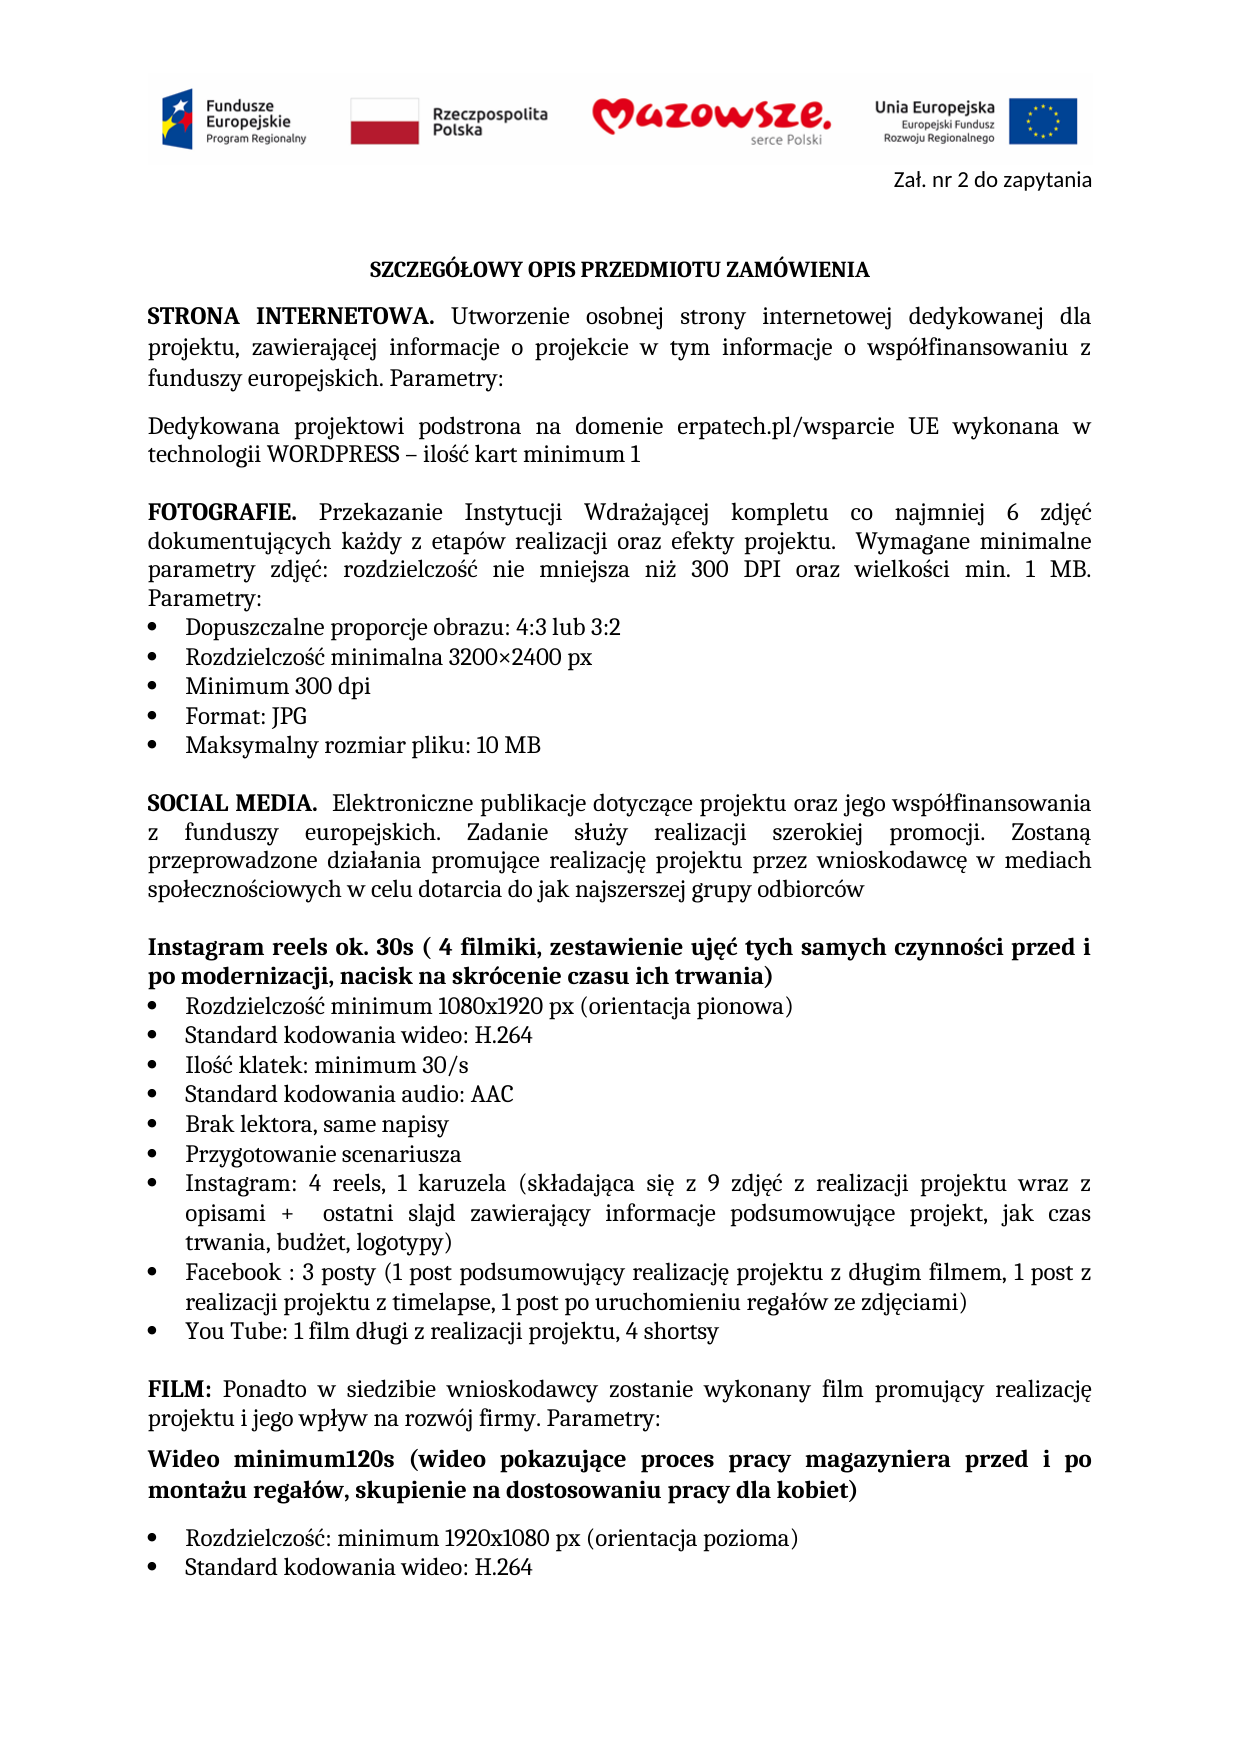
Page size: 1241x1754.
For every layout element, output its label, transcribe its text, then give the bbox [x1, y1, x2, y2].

list Standard kodowania audio: AAC [148, 1080, 1093, 1109]
text Zał. nr 2 do zapytania [148, 165, 1093, 193]
list SOCIAL MEDIA. Elektroniczne publikacje dotyczące projektu oraz jego współfinansowania z funduszy europejskich. Zadanie służy realizacji szerokiej promocji. Zostaną przeprowadzone działania promujące realizację projektu przez wnioskodawcę w mediach społecznościowych w celu dotarcia do jak najszerszej grupy odbiorców [148, 789, 1093, 904]
list Brak lektora, same napisy [148, 1110, 1093, 1139]
list Facebook : 3 posty (1 post podsumowujący realizację projektu z długim filmem, 1 post z realizacji projektu z timelapse, 1 post po uruchomieniu regałów ze zdjęciami) [148, 1258, 1093, 1316]
text STRONA INTERNETOWA. Utworzenie osobnej strony internetowej dedykowanej dla projektu, zawierającej informacje o projekcie w tym informacje o współfinansowaniu z funduszy europejskich. Parametry: [148, 302, 1093, 393]
list FILM: Ponadto w siedzibie wnioskodawcy zostanie wykonany film promujący realizację projektu i jego wpływ na rozwój firmy. Parametry: [148, 1375, 1093, 1433]
list Minimum 300 dpi [148, 672, 1093, 701]
text SZCZEGÓŁOWY OPIS PRZEDMIOTU ZAMÓWIENIA [148, 257, 1093, 283]
list Standard kodowania wideo: H.264 [148, 1021, 1093, 1050]
list You Tube: 1 film długi z realizacji projektu, 4 shortsy [148, 1317, 1093, 1346]
list Dopuszczalne proporcje obrazu: 4:3 lub 3:2 [148, 613, 1093, 642]
list Rozdzielczość minimalna 3200×2400 px [148, 642, 1093, 671]
list Standard kodowania wideo: H.264 [148, 1553, 1093, 1582]
list Instagram reels ok. 30s ( 4 filmiki, zestawienie ujęć tych samych czynności przed i po modernizacji, nacisk na skrócenie czasu ich trwania) [148, 932, 1093, 991]
list Ilość klatek: minimum 30/s [148, 1051, 1093, 1079]
list Rozdzielczość: minimum 1920x1080 px (orientacja pozioma) [148, 1524, 1093, 1553]
list Rozdzielczość minimum 1080x1920 px (orientacja pionowa) [148, 992, 1093, 1020]
text Wideo minimum120s (wideo pokazujące proces pracy magazyniera przed i po montażu regałów, skupienie na dostosowaniu pracy dla kobiet) [148, 1445, 1093, 1505]
list Maksymalny rozmiar pliku: 10 MB [148, 731, 1093, 760]
picture [147, 73, 1093, 165]
list Dedykowana projektowi podstrona na domenie erpatech.pl/wsparcie UE wykonana w technologii WORDPRESS – ilość kart minimum 1 [148, 412, 1093, 469]
list Przygotowanie scenariusza [148, 1139, 1093, 1168]
list Format: JPG [148, 702, 1093, 730]
list Instagram: 4 reels, 1 karuzela (składająca się z 9 zdjęć z realizacji projektu wraz z opisami + ostatni slajd zawierający informacje podsumowujące projekt, jak czas trwania, budżet, logotypy) [148, 1169, 1093, 1257]
list FOTOGRAFIE. Przekazanie Instytucji Wdrażającej kompletu co najmniej 6 zdjęć dokumentujących każdy z etapów realizacji oraz efekty projektu. Wymagane minimalne parametry zdjęć: rozdzielczość nie mniejsza niż 300 DPI oraz wielkości min. 1 MB. Parametry: [148, 498, 1093, 613]
